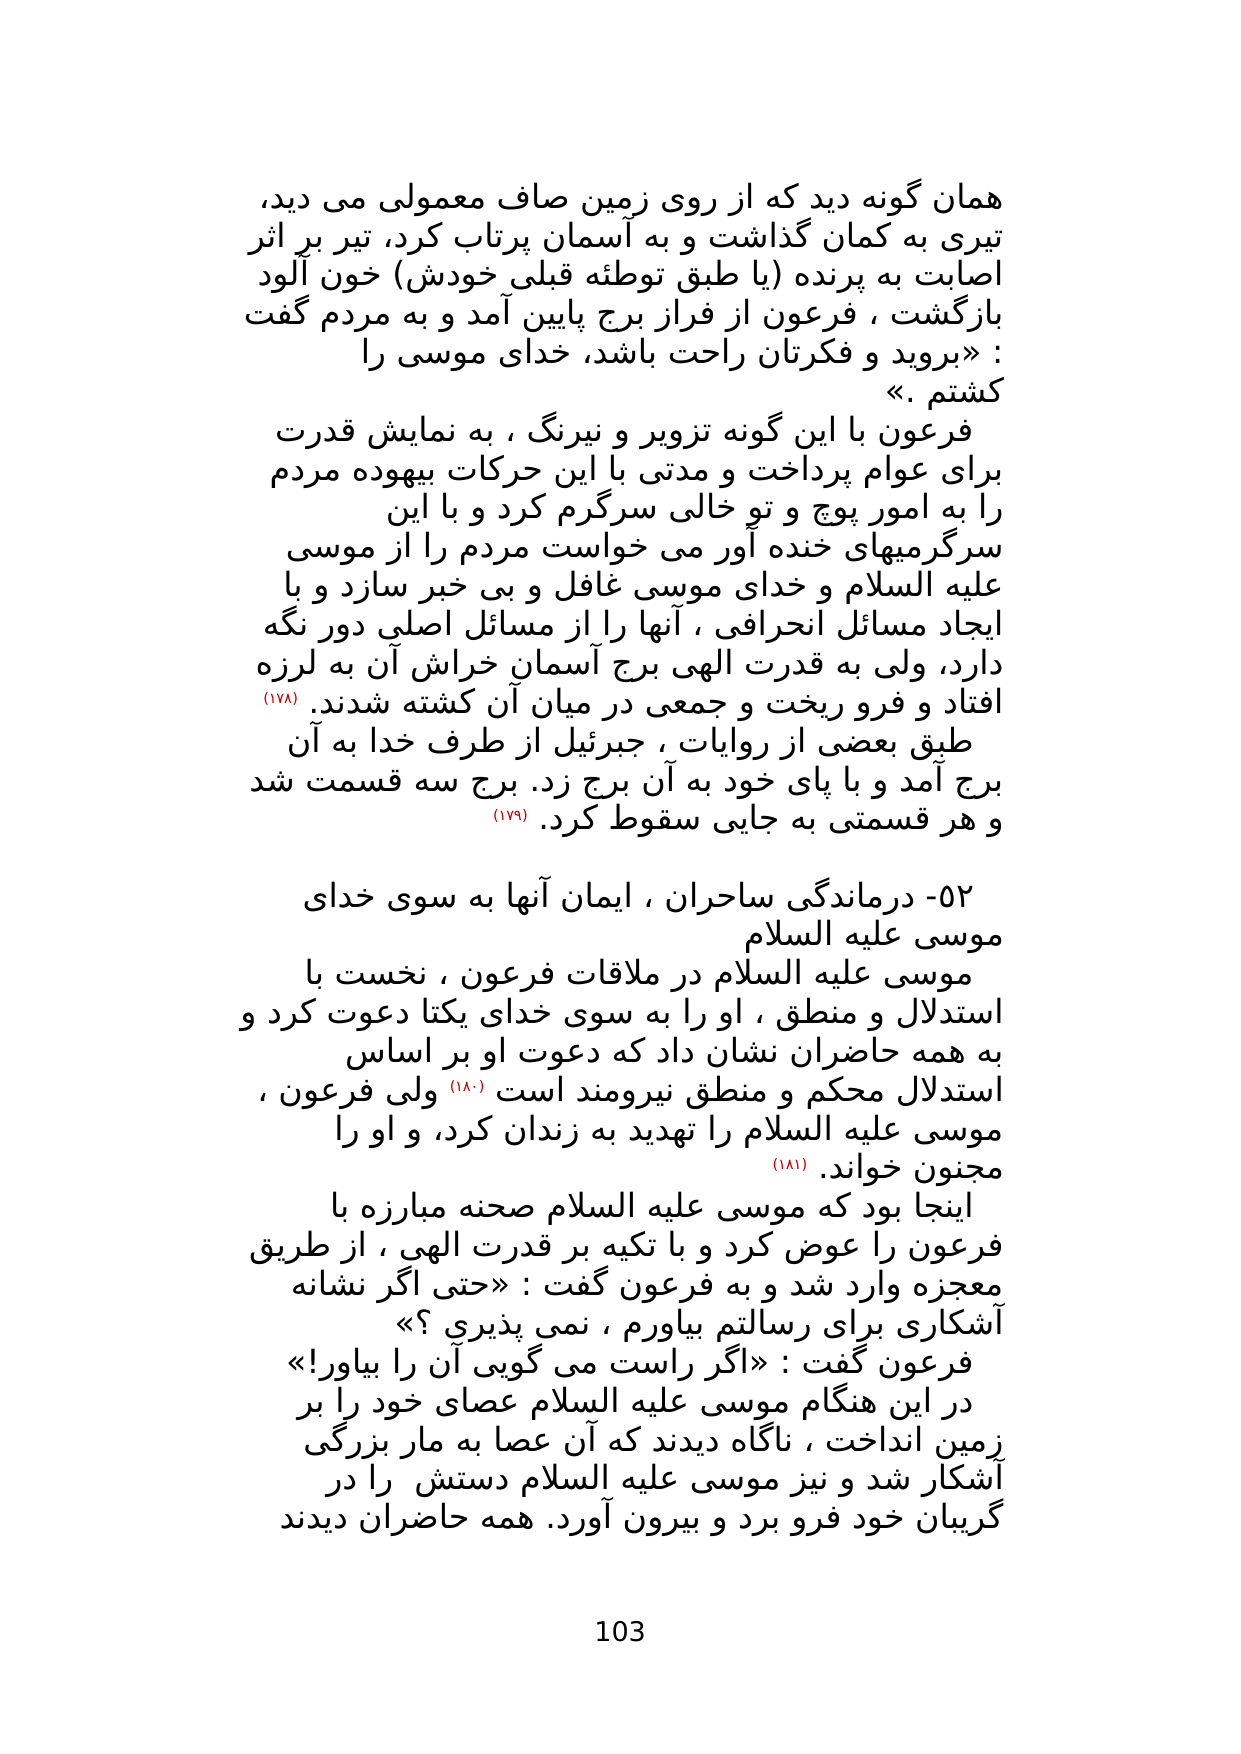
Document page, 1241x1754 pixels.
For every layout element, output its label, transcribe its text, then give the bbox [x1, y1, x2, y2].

text طبق بعضى از روايات ، جبرئيل از طرف خدا به آن برج آمد و با پاى خود به آن برج زد. برج سه قسمت شد و هر قسمتى به جايى سقوط كرد. (١٧٩) [236, 721, 1004, 838]
text فرعون با اين گونه تزوير و نيرنگ ، به نمايش قدرت براى عوام پرداخت و مدتى با اين حركات بيهوده مردم را به امور پوچ و تو خالى سرگرم كرد و با اين سرگرميهاى خنده آور مى خواست مردم را از موسى عليه السلام و خداى موسى غافل و بى خبر سازد و با ايجاد مسائل انحرافى ، آنها را از مسائل اصلى دور نگه دارد، ولى به قدرت الهى برج آسمان خراش آن به لرزه افتاد و فرو ريخت و جمعى در ميان آن كشته شدند. (١٧٨) [236, 410, 1004, 721]
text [236, 177, 1004, 410]
text فرعون گفت : «اگر راست مى گويى آن را بياور!» [236, 1342, 1004, 1381]
text اينجا بود كه موسى عليه السلام صحنه مبارزه با فرعون را عوض كرد و با تكيه بر قدرت الهى ، از طريق معجزه وارد شد و به فرعون گفت : «حتى اگر نشانه آشكارى براى رسالتم بياورم ، نمى پذيرى ؟» [236, 1187, 1004, 1342]
text ٥٢- درماندگى ساحران ، ايمان آنها به سوى خداى موسى عليه السلام [236, 876, 1004, 954]
text موسى عليه السلام در ملاقات فرعون ، نخست با استدلال و منطق ، او را به سوى خداى يكتا دعوت كرد و به همه حاضران نشان داد كه دعوت او بر اساس استدلال محكم و منطق نيرومند است (١٨٠) ولى فرعون ، موسى عليه السلام را تهديد به زندان كرد، و او را مجنون خواند. (١٨١) [236, 954, 1004, 1187]
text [236, 1381, 1004, 1537]
